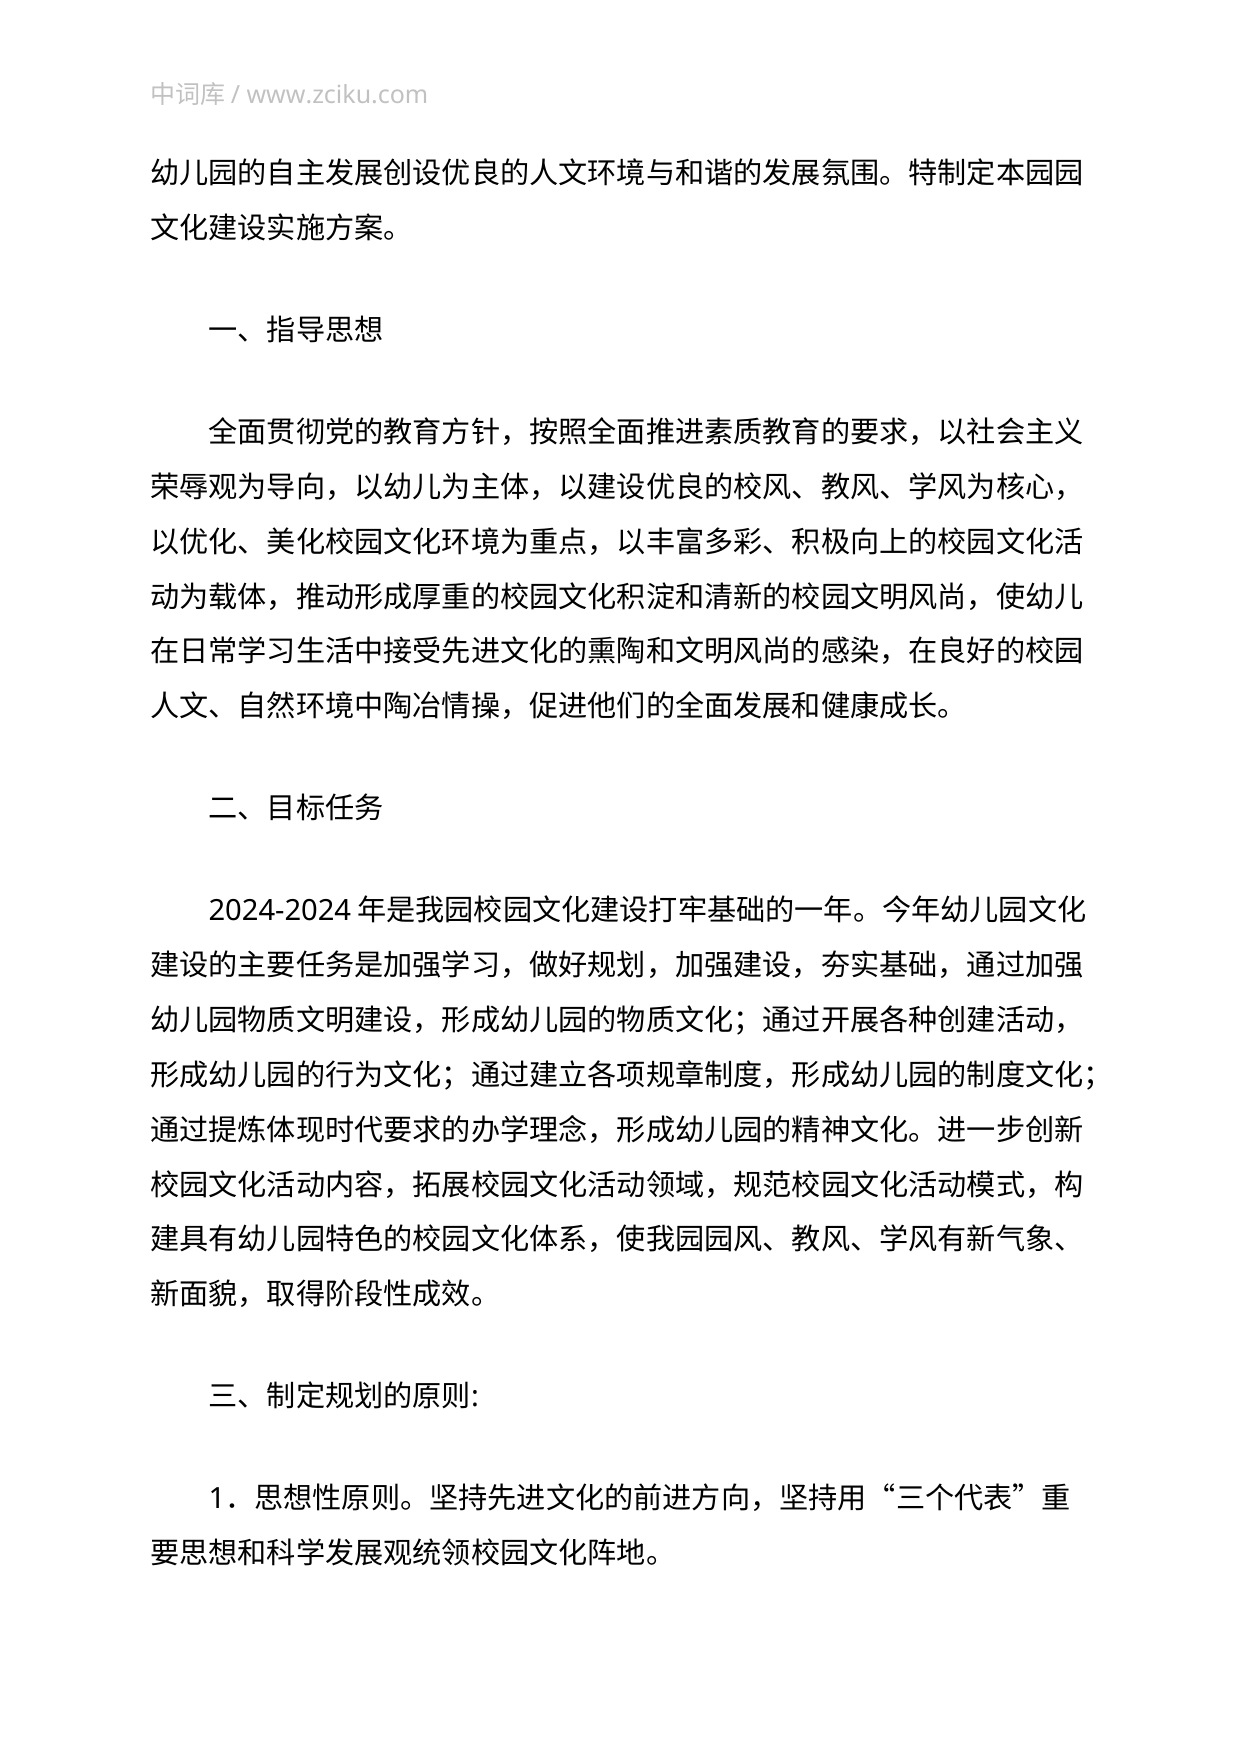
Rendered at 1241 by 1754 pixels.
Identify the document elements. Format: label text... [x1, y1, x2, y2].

text 2024-2024年是我园校园文化建设打牢基础的一年。今年幼儿园文化建设的主要任务是加强学习，做好规划，加强建设，夯实基础，通过加强幼儿园物质文明建设，形成幼儿园的物质文化；通过开展各种创建活动，形成幼儿园的行为文化；通过建立各项规章制度，形成幼儿园的制度文化；通过提炼体现时代要求的办学理念，形成幼儿园的精神文化。进一步创新校园文化活动内容，拓展校园文化活动领域，规范校园文化活动模式，构建具有幼儿园特色的校园文化体系，使我园园风、教风、学风有新气象、新面貌，取得阶段性成效。 [150, 886, 1090, 1313]
text 二、目标任务 [150, 785, 1090, 827]
text 全面贯彻党的教育方针，按照全面推进素质教育的要求，以社会主义荣辱观为导向，以幼儿为主体，以建设优良的校风、教风、学风为核心，以优化、美化校园文化环境为重点，以丰富多彩、积极向上的校园文化活动为载体，推动形成厚重的校园文化积淀和清新的校园文明风尚，使幼儿在日常学习生活中接受先进文化的熏陶和文明风尚的感染，在良好的校园人文、自然环境中陶冶情操，促进他们的全面发展和健康成长。 [150, 408, 1090, 725]
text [150, 150, 1090, 247]
text 一、指导思想 [150, 307, 1090, 349]
text 三、制定规划的原则: [150, 1373, 1090, 1415]
text 1．思想性原则。坚持先进文化的前进方向，坚持用“三个代表”重要思想和科学发展观统领校园文化阵地。 [150, 1474, 1090, 1572]
